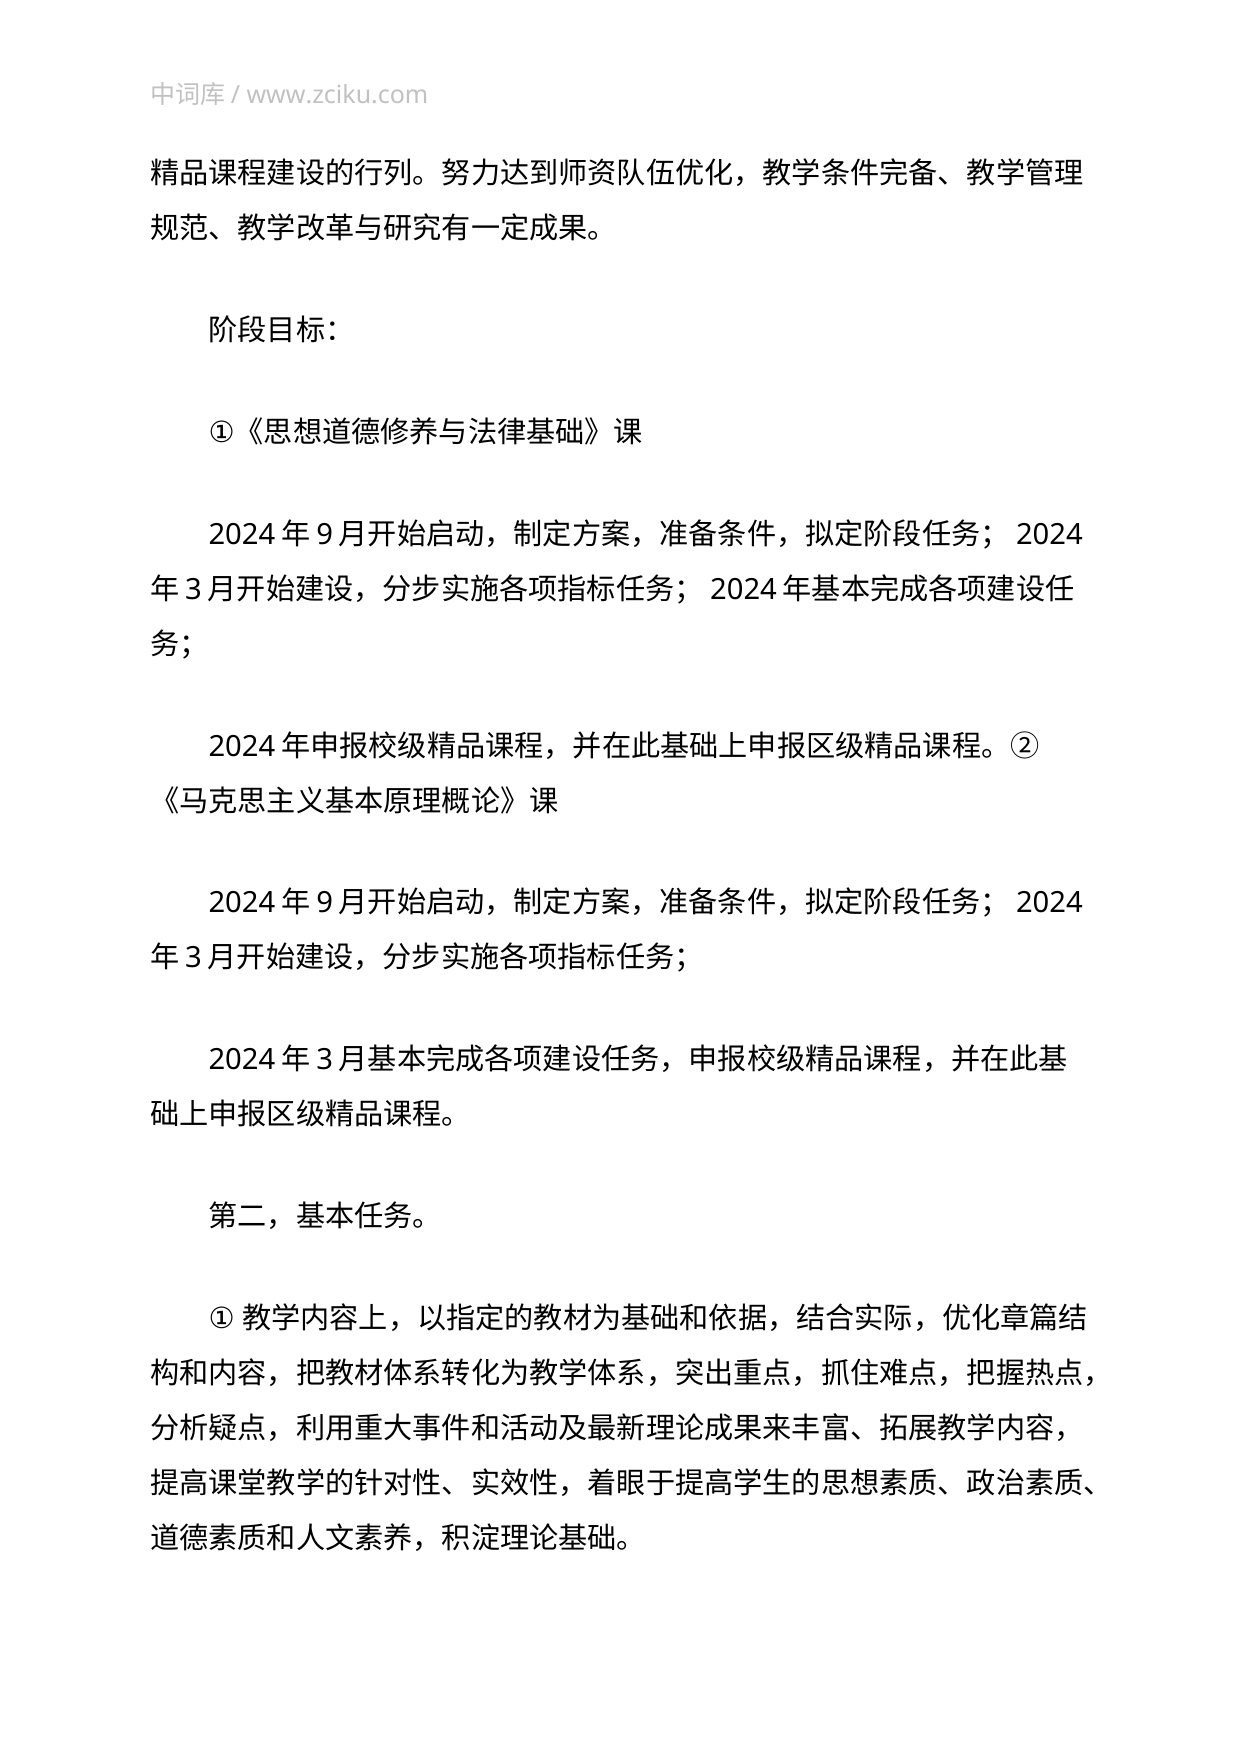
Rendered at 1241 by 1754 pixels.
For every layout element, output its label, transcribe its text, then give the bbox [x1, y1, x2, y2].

text 2024年申报校级精品课程，并在此基础上申报区级精品课程。②《马克思主义基本原理概论》课 [150, 722, 1090, 819]
text 2024年9月开始启动，制定方案，准备条件，拟定阶段任务； 2024年3月开始建设，分步实施各项指标任务； [150, 879, 1090, 976]
text 2024年3月基本完成各项建设任务，申报校级精品课程，并在此基础上申报区级精品课程。 [150, 1036, 1090, 1133]
text 2024年9月开始启动，制定方案，准备条件，拟定阶段任务； 2024年3月开始建设，分步实施各项指标任务； 2024年基本完成各项建设任务； [150, 510, 1090, 663]
text 阶段目标： [150, 307, 1090, 349]
text ①《思想道德修养与法律基础》课 [150, 408, 1090, 451]
text ① 教学内容上，以指定的教材为基础和依据，结合实际，优化章篇结构和内容，把教材体系转化为教学体系，突出重点，抓住难点，把握热点，分析疑点，利用重大事件和活动及最新理论成果来丰富、拓展教学内容，提高课堂教学的针对性、实效性，着眼于提高学生的思想素质、政治素质、道德素质和人文素养，积淀理论基础。 [150, 1294, 1090, 1556]
text 第二，基本任务。 [150, 1193, 1090, 1235]
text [150, 150, 1090, 247]
